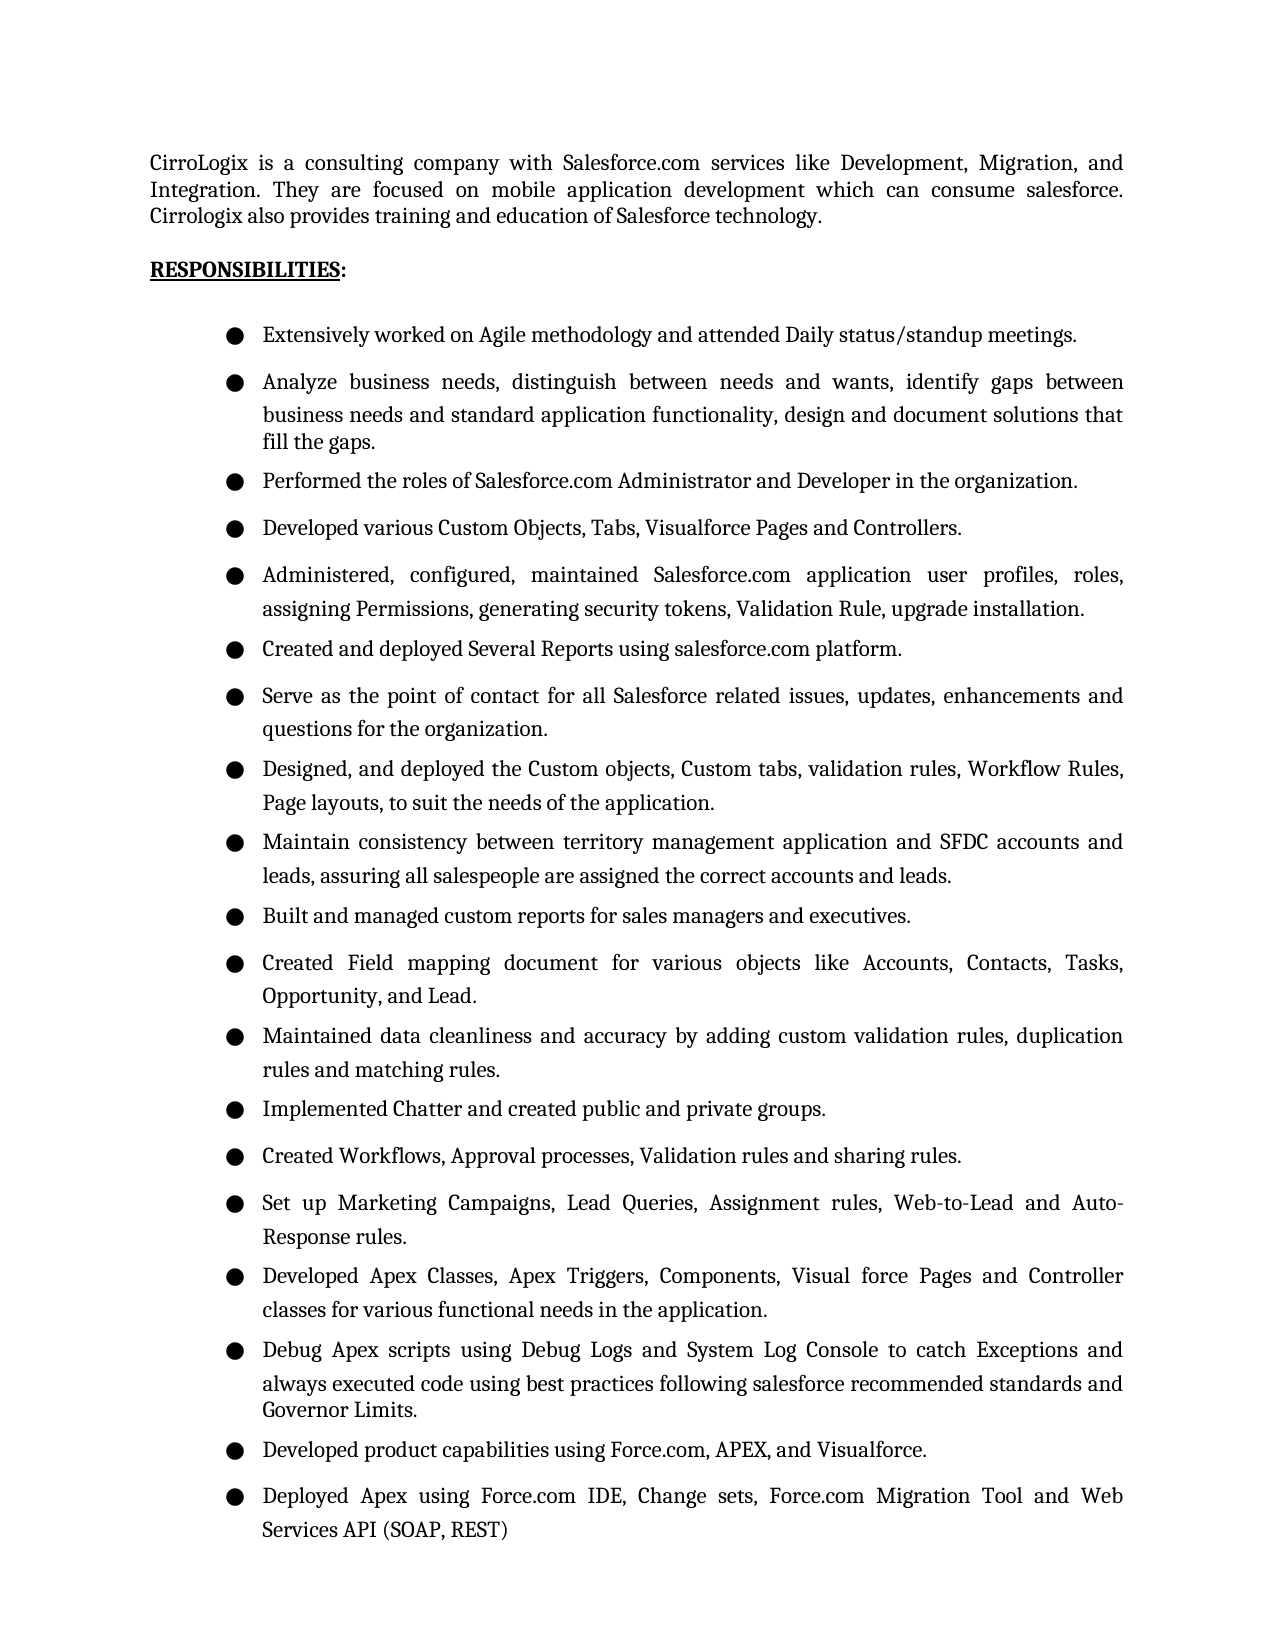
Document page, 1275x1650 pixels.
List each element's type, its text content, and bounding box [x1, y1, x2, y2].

list Maintain consistency between territory management application and SFDC accounts and leads, assuring all salespeople are assigned the correct accounts and leads. [225, 816, 1125, 889]
list Implemented Chatter and created public and private groups. [225, 1083, 1125, 1130]
list Created Field mapping document for various objects like Accounts, Contacts, Tasks, Opportunity, and Lead. [225, 936, 1125, 1009]
list Administered, configured, maintained Salesforce.com application user profiles, roles, assigning Permissions, generating security tokens, Validation Rule, upgrade installation. [225, 549, 1125, 622]
list Created Workflows, Approval processes, Validation rules and sharing rules. [225, 1130, 1125, 1177]
list Built and managed custom reports for sales managers and executives. [225, 889, 1125, 936]
list Designed, and deployed the Custom objects, Custom tabs, validation rules, Workflow Rules, Page layouts, to suit the needs of the application. [225, 742, 1125, 816]
list Created and deployed Several Reports using salesforce.com platform. [225, 622, 1125, 669]
list Serve as the point of contact for all Salesforce related issues, updates, enhancements and questions for the organization. [225, 669, 1125, 742]
list Set up Marketing Campaigns, Lead Queries, Assignment rules, Web-to-Lead and Auto-Response rules. [225, 1177, 1125, 1250]
text RESPONSIBILITIES: [150, 257, 1125, 283]
list Deployed Apex using Force.com IDE, Change sets, Force.com Migration Tool and Web Services API (SOAP, REST) [225, 1470, 1125, 1543]
text CirroLogix is a consulting company with Salesforce.com services like Development, Migration, and Integration. They are focused on mobile application development which can consume salesforce. Cirrologix also provides training and education of Salesforce technology. [150, 150, 1125, 229]
list Performed the roles of Salesforce.com Administrator and Developer in the organization. [225, 455, 1125, 502]
list Debug Apex scripts using Debug Logs and System Log Console to catch Exceptions and always executed code using best practices following salesforce recommended standards and Governor Limits. [225, 1323, 1125, 1423]
list Developed various Custom Objects, Tabs, Visualforce Pages and Controllers. [225, 502, 1125, 549]
list Developed Apex Classes, Apex Triggers, Components, Visual force Pages and Controller classes for various functional needs in the application. [225, 1250, 1125, 1323]
list Analyze business needs, distinguish between needs and wants, identify gaps between business needs and standard application functionality, design and document solutions that fill the gaps. [225, 355, 1125, 455]
list Extensively worked on Agile methodology and attended Daily status/standup meetings. [225, 308, 1125, 355]
list Maintained data cleanliness and accuracy by adding custom validation rules, duplication rules and matching rules. [225, 1009, 1125, 1083]
list Developed product capabilities using Force.com, APEX, and Visualforce. [225, 1423, 1125, 1470]
